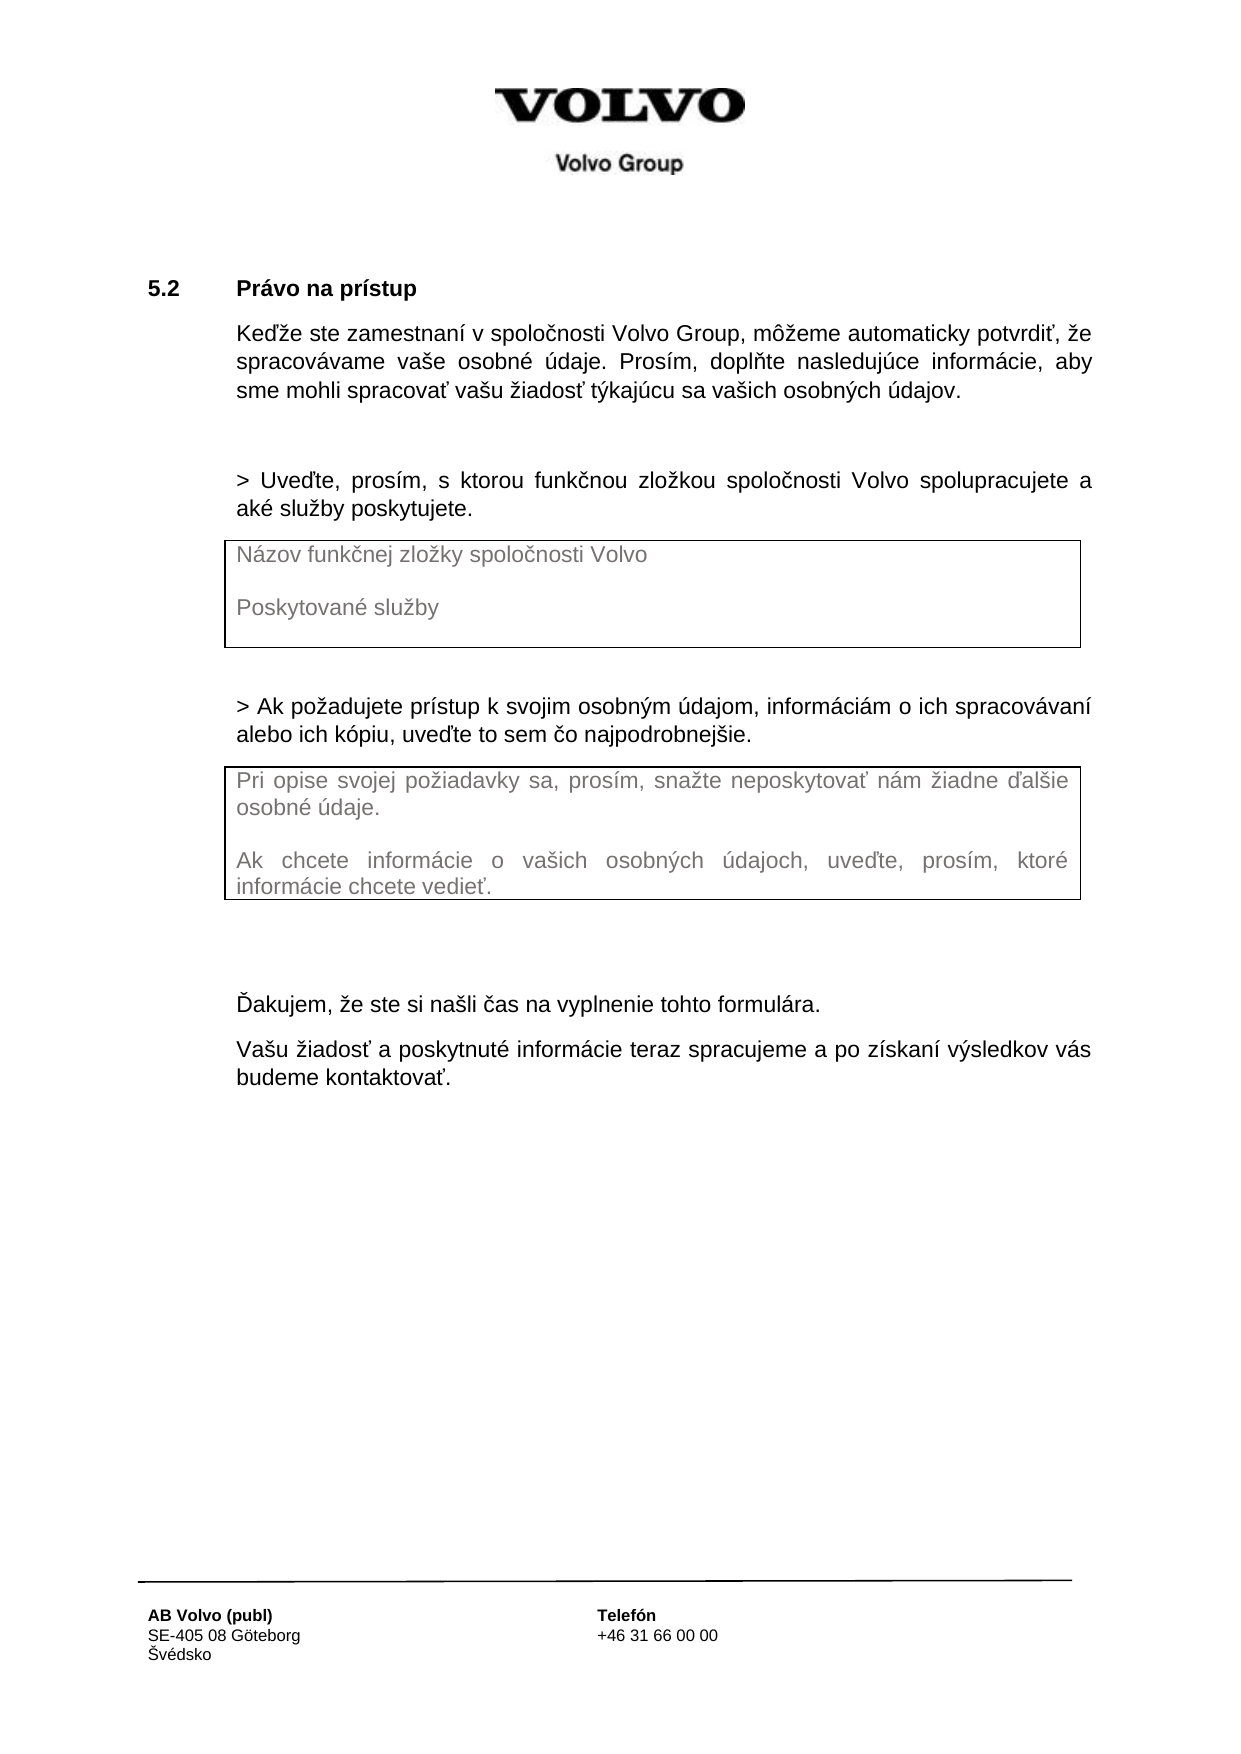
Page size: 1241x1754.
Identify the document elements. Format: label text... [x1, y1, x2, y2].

text Ďakujem, že ste si našli čas na vyplnenie tohto formulára. [236, 991, 1093, 1017]
table_header Pri opise svojej požiadavky sa, prosím, snažte neposkytovať nám žiadne ďalšie osobné údaje. Ak chcete informácie o vašich osobných údajoch, uveďte, prosím, ktoré informácie chcete vedieť. [226, 768, 1080, 899]
table_header Názov funkčnej zložky spoločnosti Volvo Poskytované služby [226, 541, 1080, 647]
subtitle Právo na prístup [148, 274, 1093, 301]
picture [495, 88, 745, 175]
text Vašu žiadosť a poskytnuté informácie teraz spracujeme a po získaní výsledkov vás budeme kontaktovať. [236, 1036, 1093, 1090]
text > Ak požadujete prístup k svojim osobným údajom, informáciám o ich spracovávaní alebo ich kópiu, uveďte to sem čo najpodrobnejšie. [236, 693, 1093, 748]
text > Uveďte, prosím, s ktorou funkčnou zložkou spoločnosti Volvo spolupracujete a aké služby poskytujete. [236, 467, 1093, 522]
text Keďže ste zamestnaní v spoločnosti Volvo Group, môžeme automaticky potvrdiť, že spracovávame vaše osobné údaje. Prosím, doplňte nasledujúce informácie, aby sme mohli spracovať vašu žiadosť týkajúcu sa vašich osobných údajov. [236, 320, 1093, 403]
